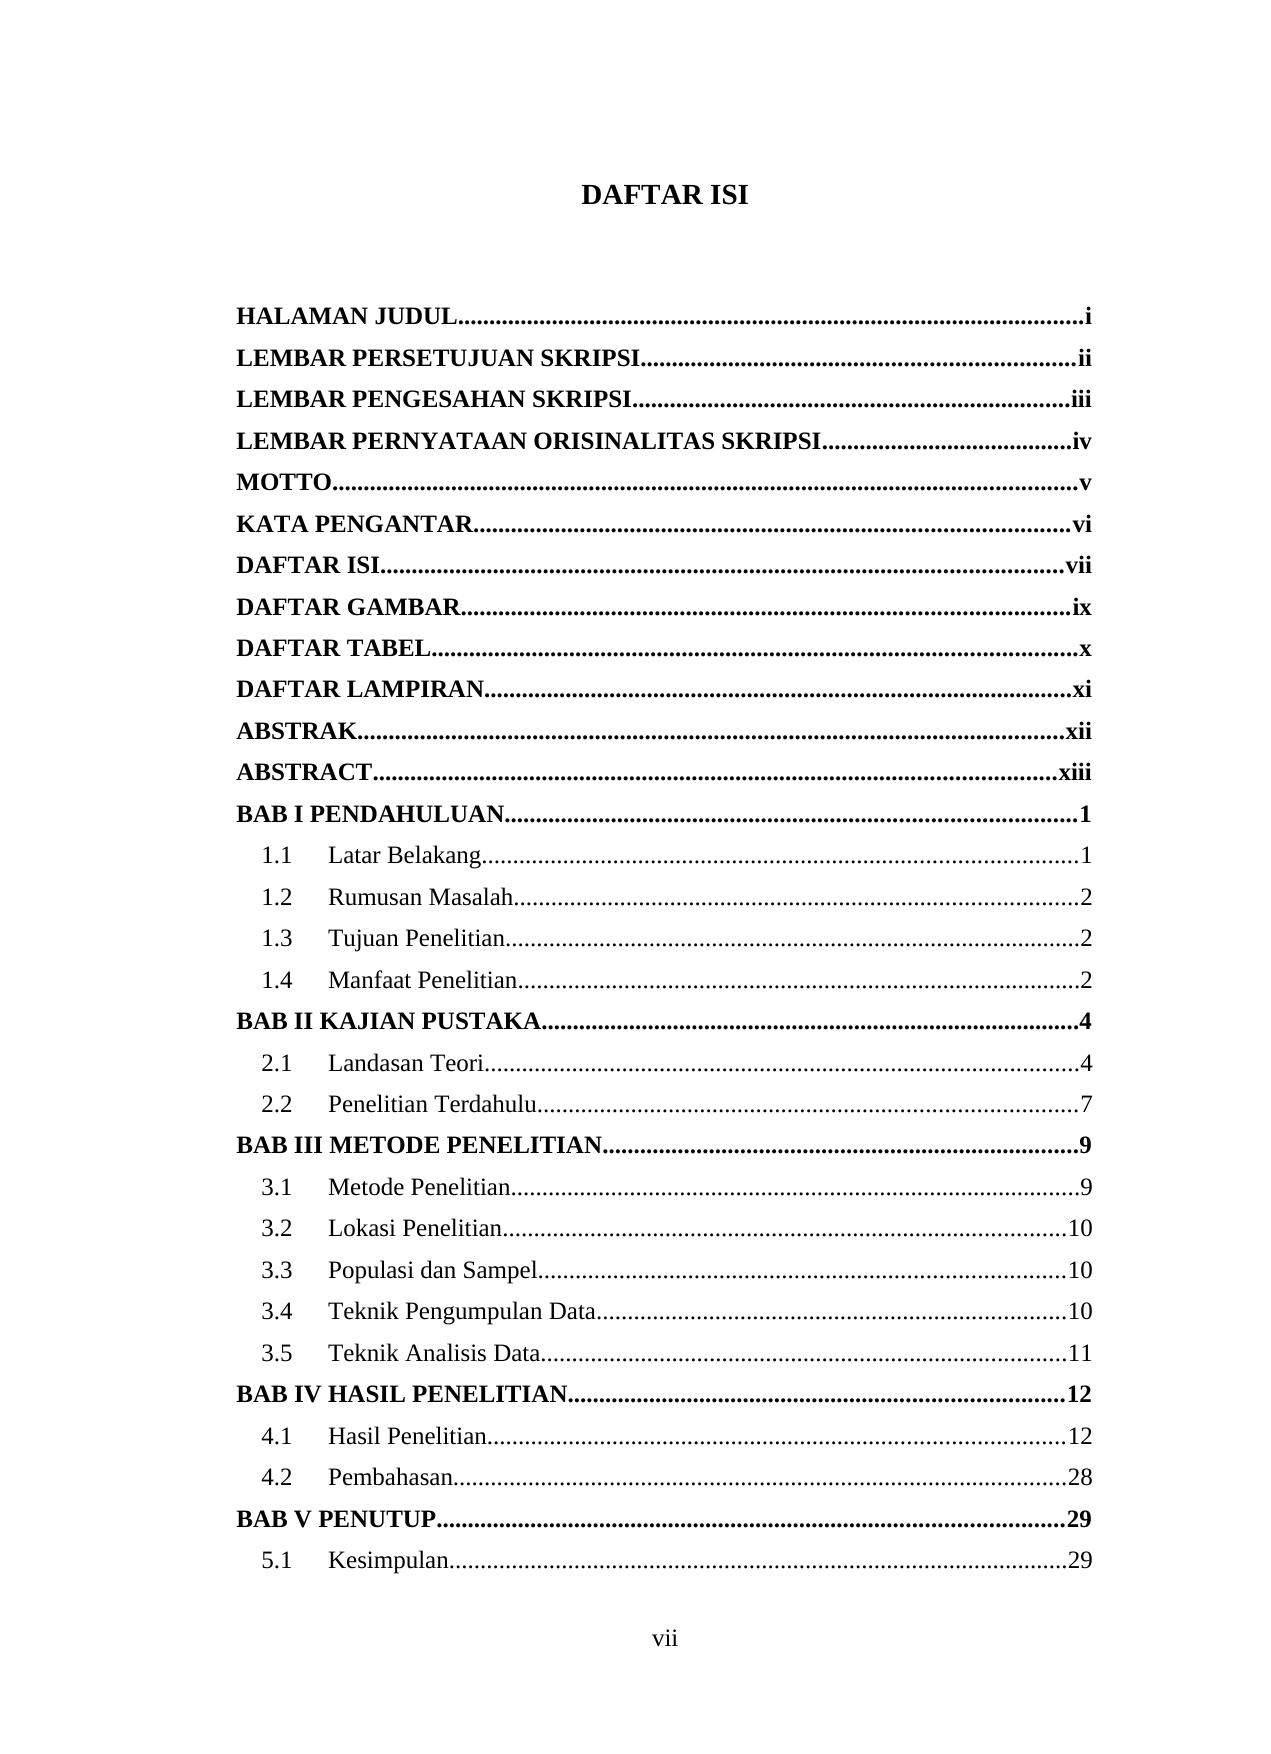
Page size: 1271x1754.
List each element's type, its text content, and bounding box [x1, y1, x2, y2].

subtitle DAFTAR ISI [236, 177, 1094, 211]
